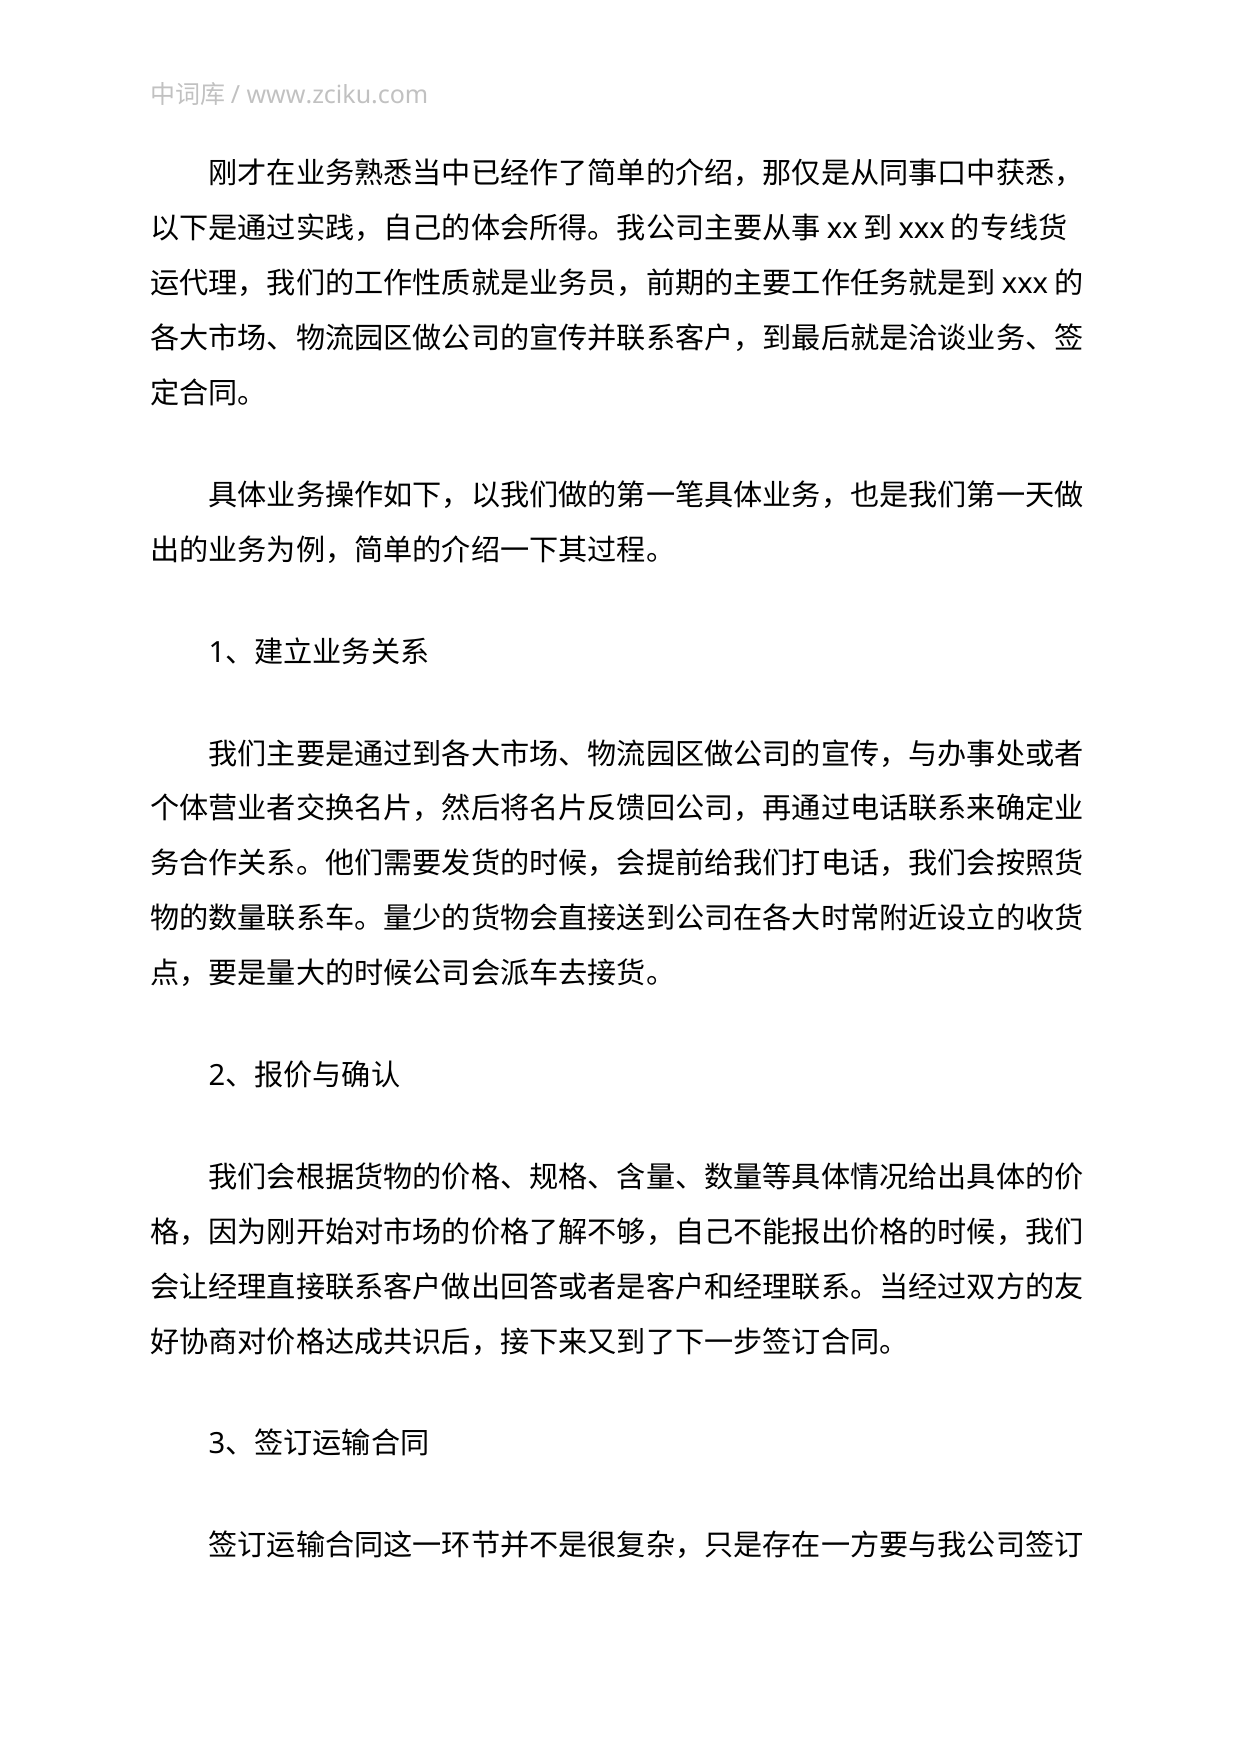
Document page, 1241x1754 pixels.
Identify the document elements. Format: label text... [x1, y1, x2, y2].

text 具体业务操作如下，以我们做的第一笔具体业务，也是我们第一天做出的业务为例，简单的介绍一下其过程。 [150, 472, 1090, 569]
text 我们主要是通过到各大市场、物流园区做公司的宣传，与办事处或者个体营业者交换名片，然后将名片反馈回公司，再通过电话联系来确定业务合作关系。他们需要发货的时候，会提前给我们打电话，我们会按照货物的数量联系车。量少的货物会直接送到公司在各大时常附近设立的收货点，要是量大的时候公司会派车去接货。 [150, 730, 1090, 992]
text 2、报价与确认 [150, 1052, 1090, 1094]
text 我们会根据货物的价格、规格、含量、数量等具体情况给出具体的价格，因为刚开始对市场的价格了解不够，自己不能报出价格的时候，我们会让经理直接联系客户做出回答或者是客户和经理联系。当经过双方的友好协商对价格达成共识后，接下来又到了下一步签订合同。 [150, 1153, 1090, 1361]
text 3、签订运输合同 [150, 1420, 1090, 1462]
text 刚才在业务熟悉当中已经作了简单的介绍，那仅是从同事口中获悉，以下是通过实践，自己的体会所得。我公司主要从事xx到xxx的专线货运代理，我们的工作性质就是业务员，前期的主要工作任务就是到xxx的各大市场、物流园区做公司的宣传并联系客户，到最后就是洽谈业务、签定合同。 [150, 150, 1090, 412]
text 1、建立业务关系 [150, 628, 1090, 671]
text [150, 1522, 1090, 1564]
